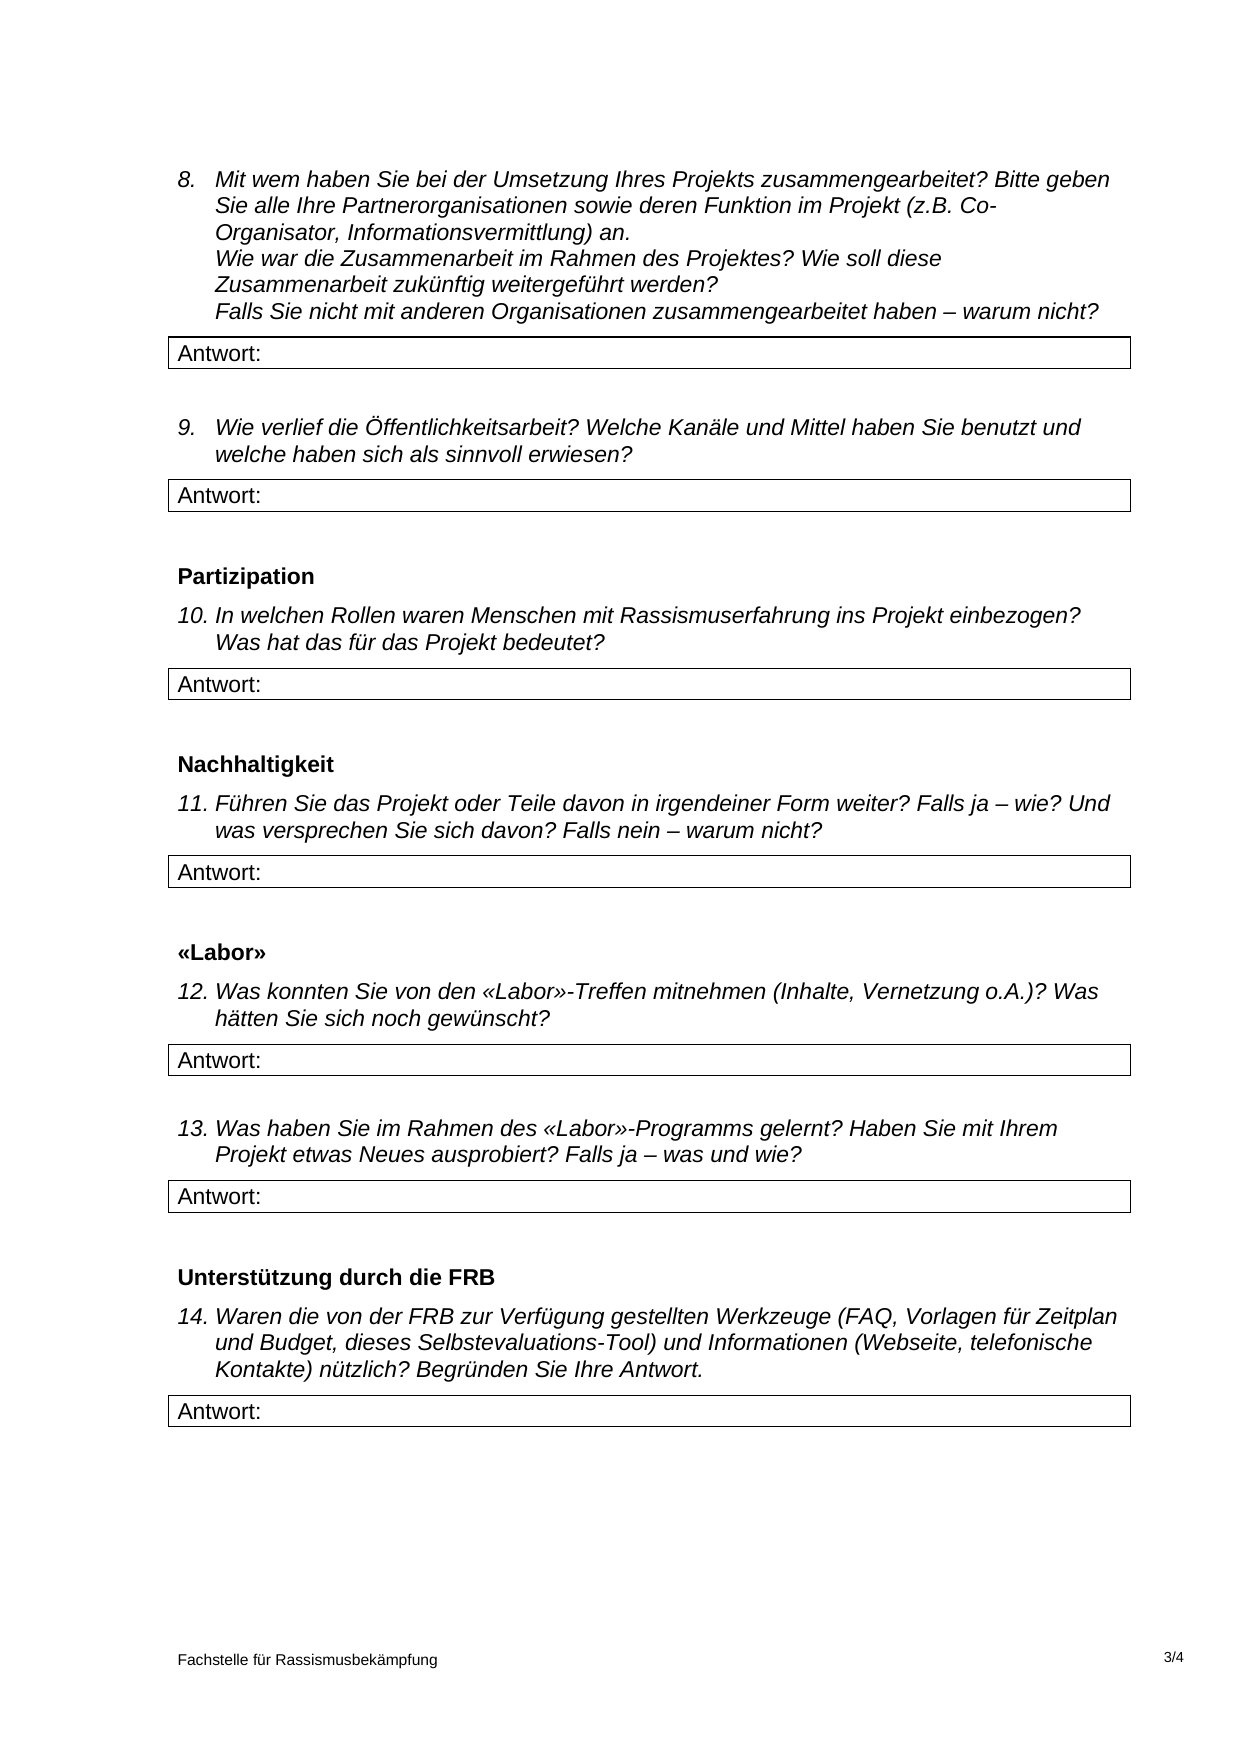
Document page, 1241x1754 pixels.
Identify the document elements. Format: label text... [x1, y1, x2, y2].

list Wie war die Zusammenarbeit im Rahmen des Projektes? Wie soll diese Zusammenarbeit zukünftig weitergeführt werden? [215, 245, 1122, 298]
list In welchen Rollen waren Menschen mit Rassismuserfahrung ins Projekt einbezogen? Was hat das für das Projekt bedeutet? [177, 602, 1122, 655]
text Antwort: [169, 856, 1130, 887]
list Was haben Sie im Rahmen des «Labor»-Programms gelernt? Haben Sie mit Ihrem Projekt etwas Neues ausprobiert? Falls ja – was und wie? [177, 1115, 1122, 1168]
text Antwort: [169, 1396, 1130, 1426]
text Nachhaltigkeit [177, 751, 1122, 778]
text Unterstützung durch die FRB [177, 1264, 1122, 1290]
text Antwort: [169, 338, 1130, 368]
text Antwort: [169, 480, 1130, 511]
text Partizipation [177, 563, 1122, 590]
list Führen Sie das Projekt oder Teile davon in irgendeiner Form weiter? Falls ja – wie? Und was versprechen Sie sich davon? Falls nein – warum nicht? [177, 790, 1122, 843]
list Waren die von der FRB zur Verfügung gestellten Werkzeuge (FAQ, Vorlagen für Zeitplan und Budget, dieses Selbstevaluations-Tool) und Informationen (Webseite, telefonische Kontakte) nützlich? Begründen Sie Ihre Antwort. [177, 1303, 1122, 1382]
text Antwort: [169, 669, 1130, 699]
list Falls Sie nicht mit anderen Organisationen zusammengearbeitet haben – warum nicht? [215, 298, 1122, 324]
text «Labor» [177, 939, 1122, 966]
list Mit wem haben Sie bei der Umsetzung Ihres Projekts zusammengearbeitet? Bitte geben Sie alle Ihre Partnerorganisationen sowie deren Funktion im Projekt (z.B. Co-Organisator, Informationsvermittlung) an. [177, 166, 1122, 245]
text Antwort: [169, 1045, 1130, 1075]
list Wie verlief die Öffentlichkeitsarbeit? Welche Kanäle und Mittel haben Sie benutzt und welche haben sich als sinnvoll erwiesen? [177, 414, 1122, 467]
text Antwort: [169, 1181, 1130, 1212]
list Was konnten Sie von den «Labor»-Treffen mitnehmen (Inhalte, Vernetzung o.A.)? Was hätten Sie sich noch gewünscht? [177, 978, 1122, 1031]
